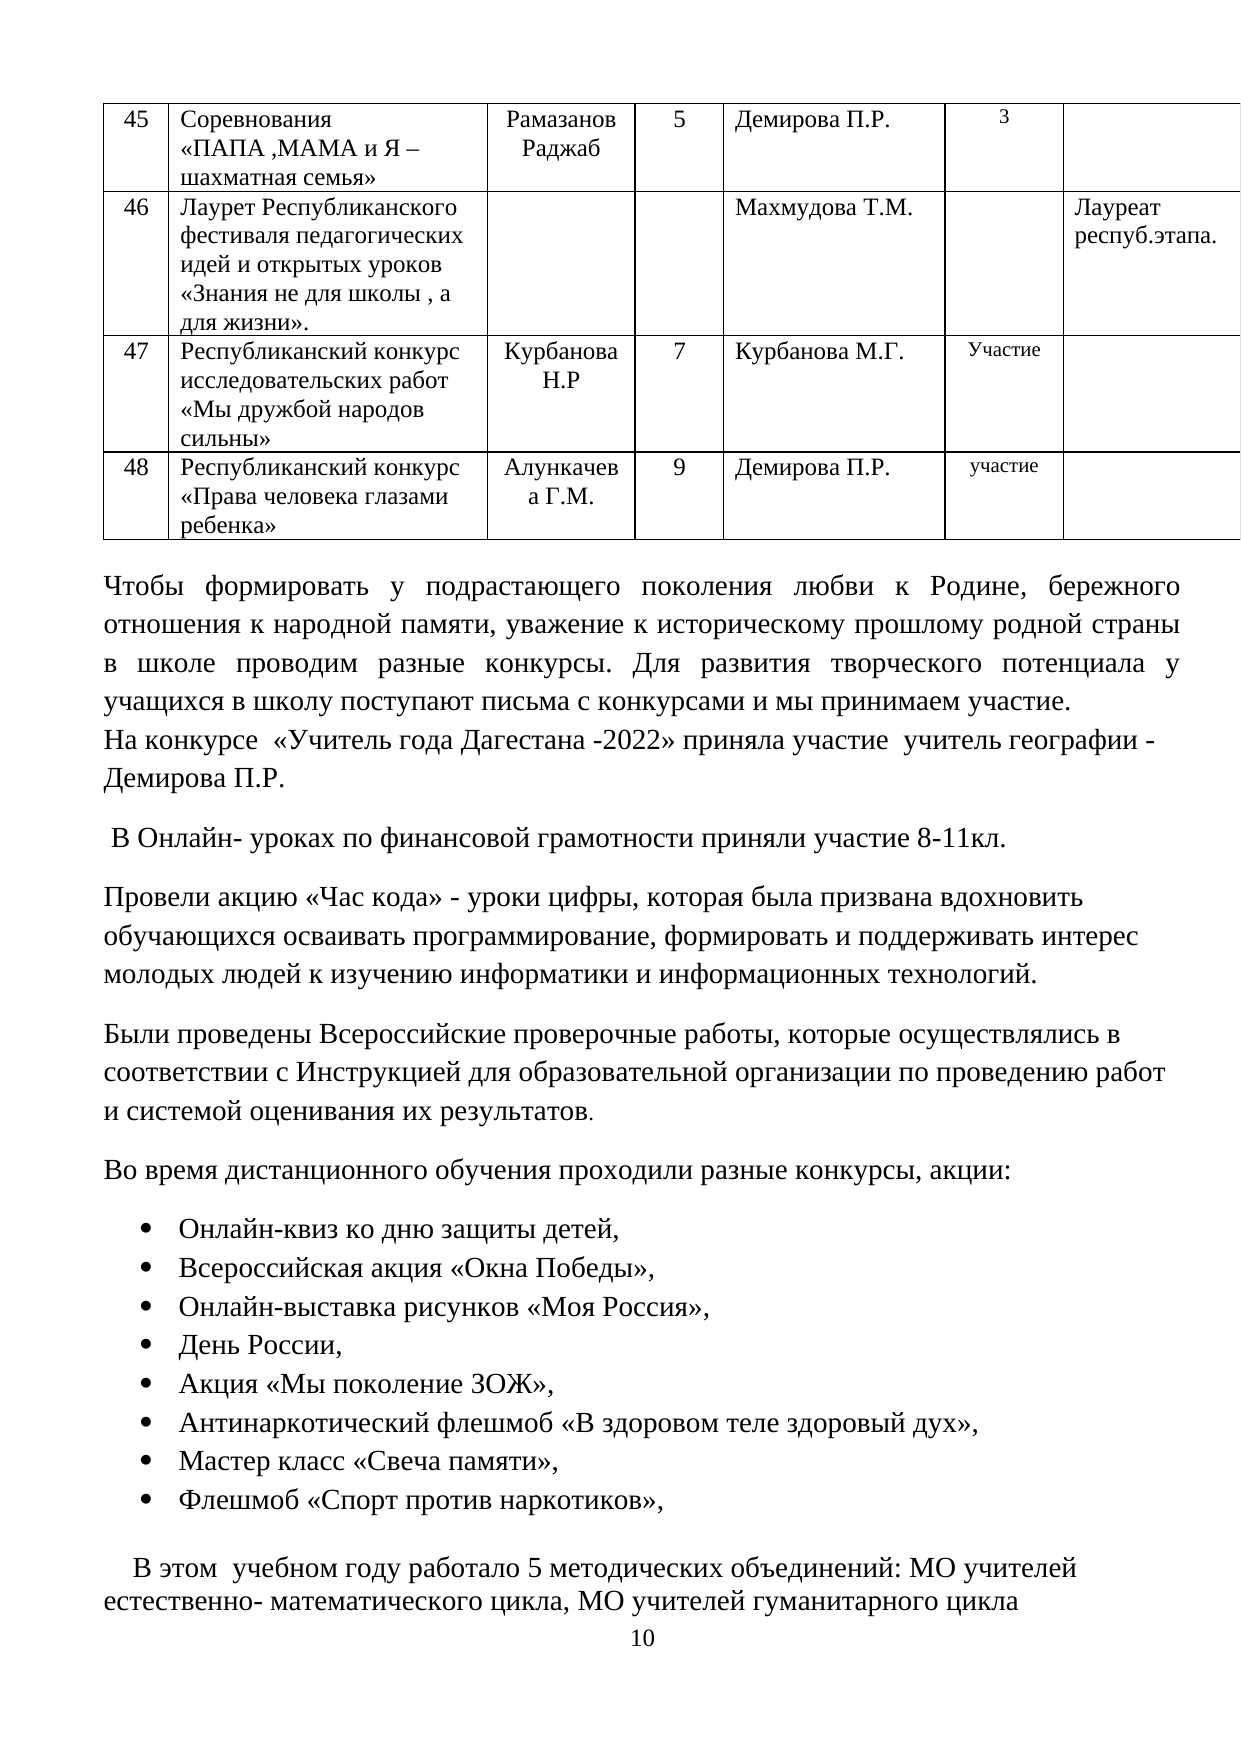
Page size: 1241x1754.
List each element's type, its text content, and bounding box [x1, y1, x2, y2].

table_cell [488, 192, 634, 335]
list Антинаркотический флешмоб «В здоровом теле здоровый дух», [141, 1405, 1181, 1438]
table_cell [1064, 336, 1240, 451]
table_cell 46 [104, 192, 168, 335]
list Онлайн-выставка рисунков «Моя Россия», [141, 1289, 1181, 1322]
table_cell [1064, 453, 1240, 539]
table_cell Курбанова Н.Р [488, 336, 634, 451]
list Онлайн-квиз ко дню защиты детей, [141, 1212, 1181, 1245]
list Мастер класс «Свеча памяти», [141, 1443, 1181, 1477]
text Чтобы формировать у подрастающего поколения любви к Родине, бережного отношения к народной памяти, уважение к историческому прошлому родной страны в школе проводим разные конкурсы. Для развития творческого потенциала у учащихся в школу поступают письма с конкурсами и мы принимаем участие. [103, 568, 1181, 717]
list Акция «Мы поколение ЗОЖ», [141, 1366, 1181, 1400]
table_cell [946, 192, 1063, 335]
table_cell [636, 192, 723, 335]
table_cell Демирова П.Р. [724, 453, 944, 539]
table_cell 47 [104, 336, 168, 451]
table_cell Республиканский конкурс исследовательских работ «Мы дружбой народов сильны» [169, 336, 487, 451]
list Флешмоб «Спорт против наркотиков», [141, 1482, 1181, 1516]
text В Онлайн- уроках по финансовой грамотности приняли участие 8-11кл. [103, 820, 1181, 853]
table_cell 48 [104, 453, 168, 539]
text Во время дистанционного обучения проходили разные конкурсы, акции: [103, 1152, 1181, 1186]
list День России, [141, 1327, 1181, 1361]
table_cell 3 [946, 104, 1063, 191]
table_cell Республиканский конкурс «Права человека глазами ребенка» [169, 453, 487, 539]
table_cell 9 [636, 453, 723, 539]
table_cell Махмудова Т.М. [724, 192, 944, 335]
table_cell 45 [104, 104, 168, 191]
table_cell 5 [636, 104, 723, 191]
table_cell Участие [946, 336, 1063, 451]
text Провели акцию «Час кода» - уроки цифры, которая была призвана вдохновить обучающихся осваивать программирование, формировать и поддерживать интерес молодых людей к изучению информатики и информационных технологий. [103, 879, 1181, 990]
table_cell участие [946, 453, 1063, 539]
table_cell Курбанова М.Г. [724, 336, 944, 451]
table_cell Лауреат респуб.этапа. [1064, 192, 1240, 335]
table_cell 7 [636, 336, 723, 451]
text Были проведены Всероссийские проверочные работы, которые осуществлялись в соответствии с Инструкцией для образовательной организации по проведению работ и системой оценивания их результатов. [103, 1016, 1181, 1126]
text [103, 1550, 1181, 1617]
list Всероссийская акция «Окна Победы», [141, 1250, 1181, 1284]
table_cell Алункачева Г.М. [488, 453, 634, 539]
table_cell Демирова П.Р. [724, 104, 944, 191]
table_cell Соревнования «ПАПА ,МАМА и Я – шахматная семья» [169, 104, 487, 191]
table_cell Лаурет Республиканского фестиваля педагогических идей и открытых уроков «Знания не для школы , а для жизни». [169, 192, 487, 335]
text На конкурсе «Учитель года Дагестана -2022» приняла участие учитель географии - Демирова П.Р. [103, 722, 1181, 794]
table_cell [1064, 104, 1240, 191]
table_cell Рамазанов Раджаб [488, 104, 634, 191]
